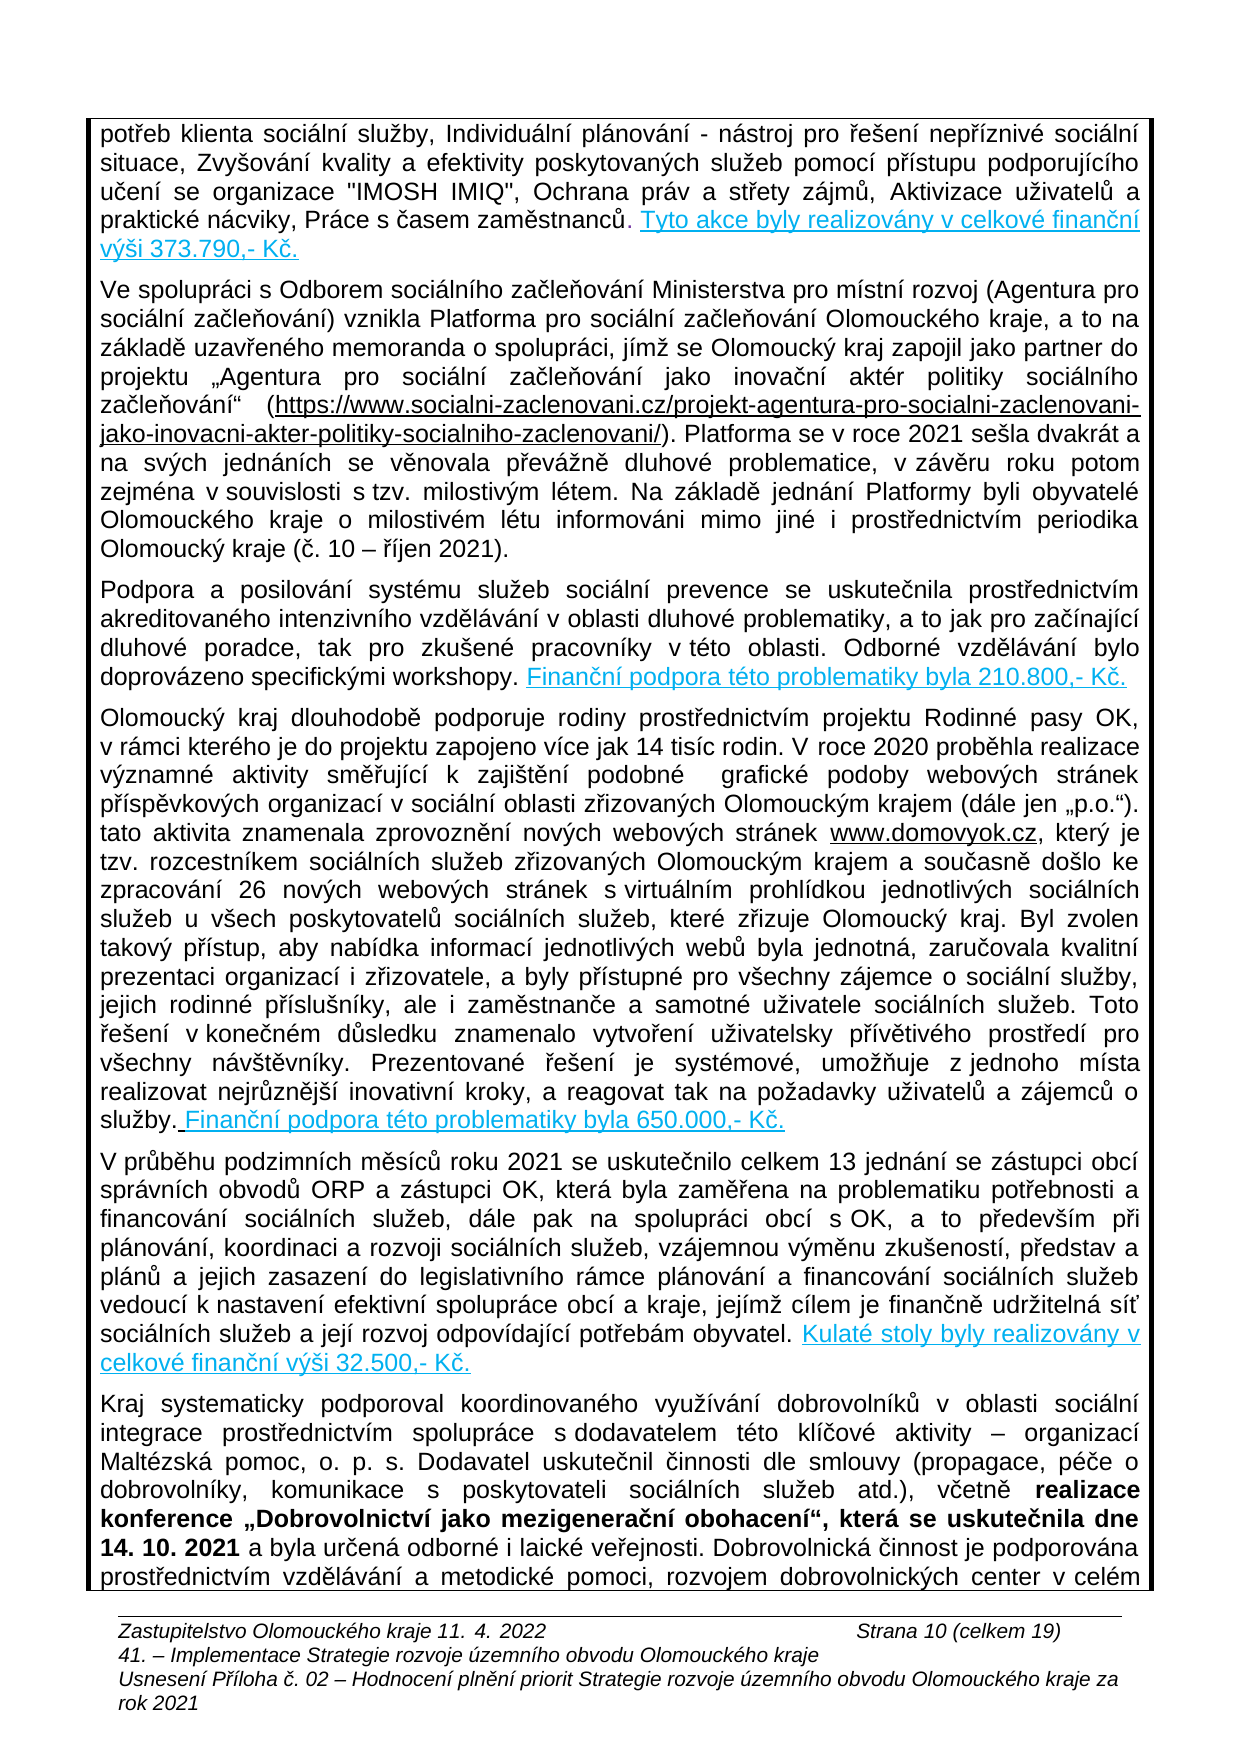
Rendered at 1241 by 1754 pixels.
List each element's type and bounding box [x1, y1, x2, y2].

table_cell [91, 119, 1149, 1590]
